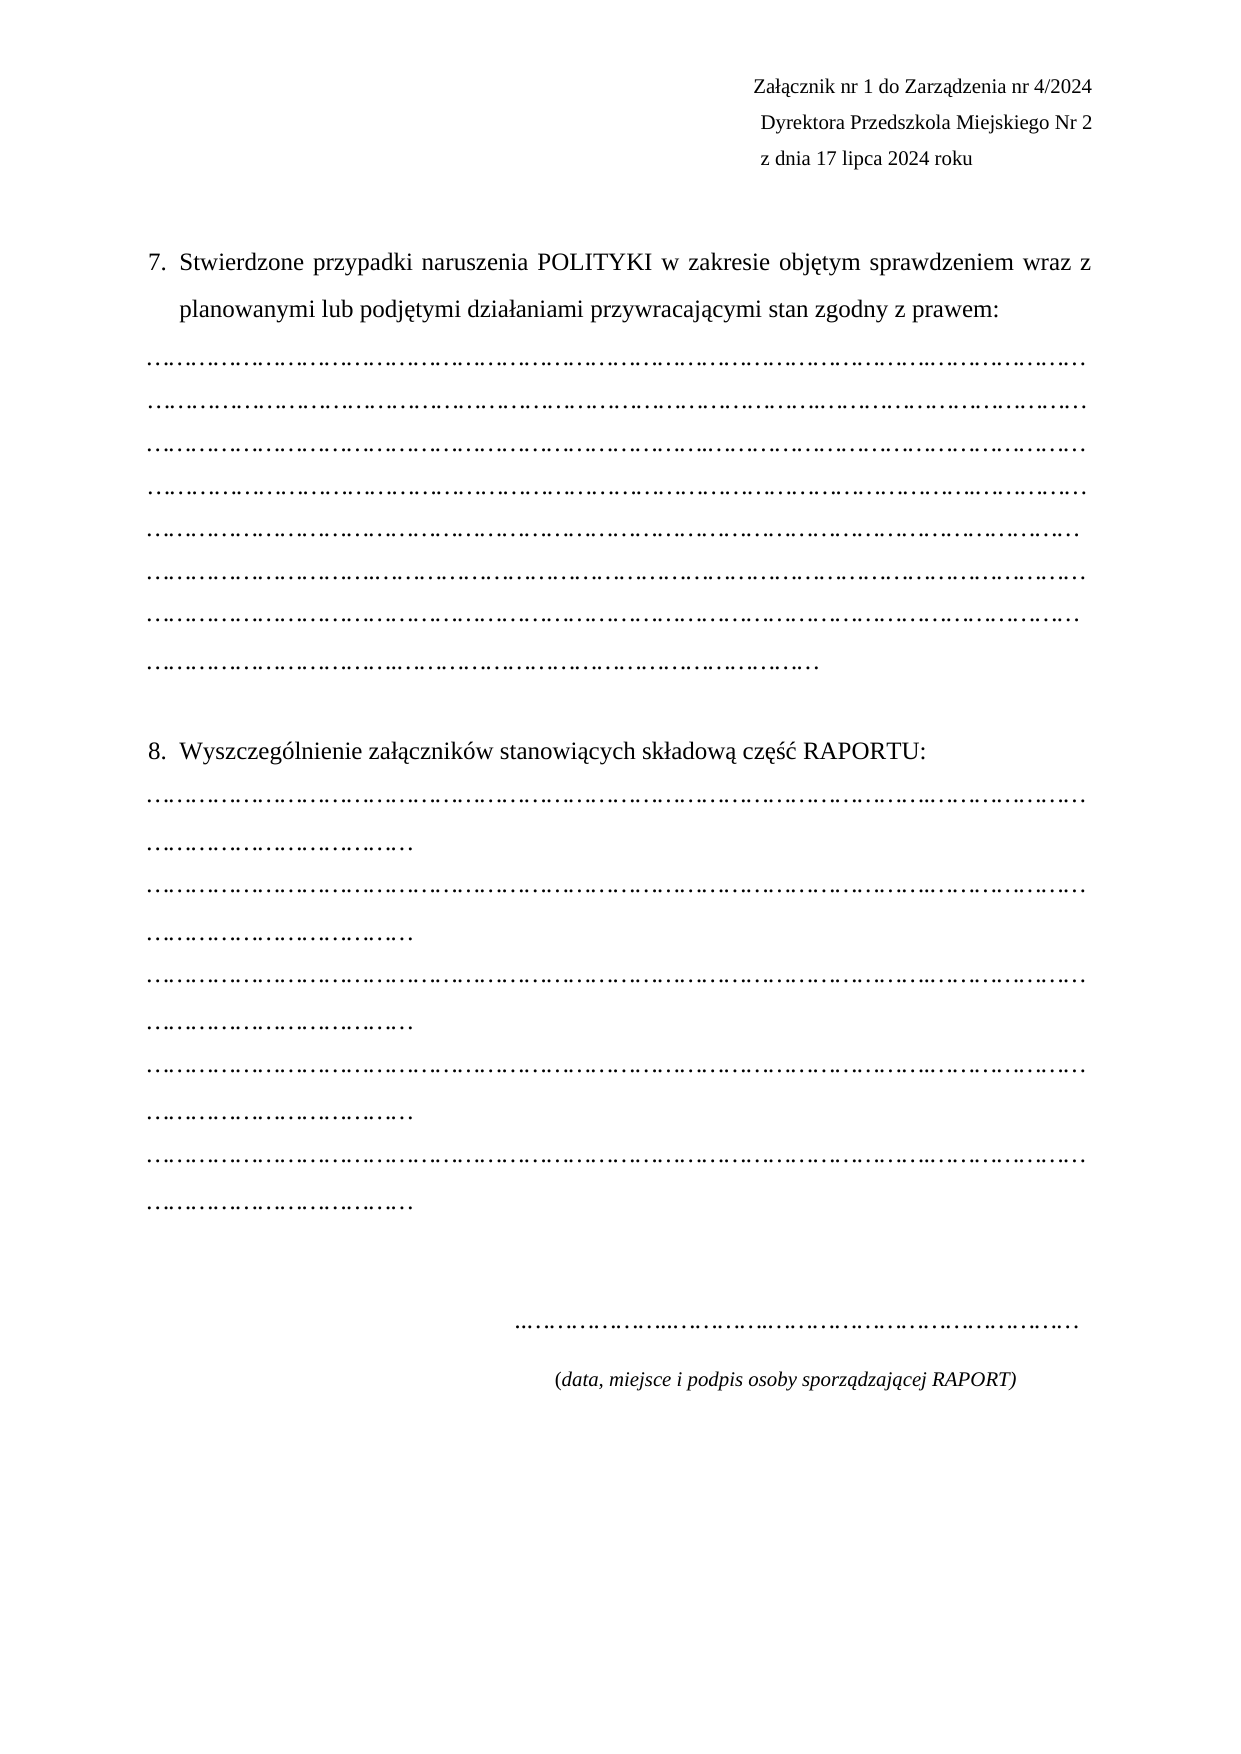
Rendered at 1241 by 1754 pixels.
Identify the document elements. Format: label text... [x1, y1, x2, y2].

text …………………………………………………………………………………………….………………… [147, 869, 1092, 898]
list Stwierdzone przypadki naruszenia POLITYKI w zakresie objętym sprawdzeniem wraz z planowanymi lub podjętymi działaniami przywracającymi stan zgodny z prawem: [148, 247, 1092, 323]
text …………………………………………………………………………………………….………………… [147, 1139, 1092, 1168]
text ……………………………………………………………………………………………………………… [147, 513, 1092, 542]
text …………………………………………………………………………………………….………………… [147, 779, 1092, 808]
list Wyszczególnienie załączników stanowiących składową część RAPORTU: [148, 736, 1092, 765]
text ………………………………………………………………….…………………………………………… ………………………………………………………………………………………………….…………… [147, 428, 1092, 499]
text ……………………………… [147, 1186, 1092, 1215]
text (data, miejsce i podpis osoby sporządzającej RAPORT) [502, 1367, 1092, 1391]
text ……………………………………………………………………………………………………………… [147, 598, 1092, 627]
text ……………………………… [147, 1006, 1092, 1035]
text ……………………………… [147, 1096, 1092, 1125]
text …………………………………………………………………………………………….………………… [147, 1049, 1092, 1078]
text …………………………………………………………………………………………….………………… ……………………………………………………………………………….……………………………… [147, 342, 1092, 414]
text ………………………….…………………………………………………………………………………… [147, 556, 1092, 585]
text …………………………….………………………………………………… [147, 646, 1092, 675]
text ……………………………… [147, 917, 1092, 945]
text …………………………………………………………………………………………….………………… [147, 959, 1092, 988]
text ……………………………… [147, 827, 1092, 855]
text ..………………..………….…………………………………… [148, 1305, 1079, 1333]
